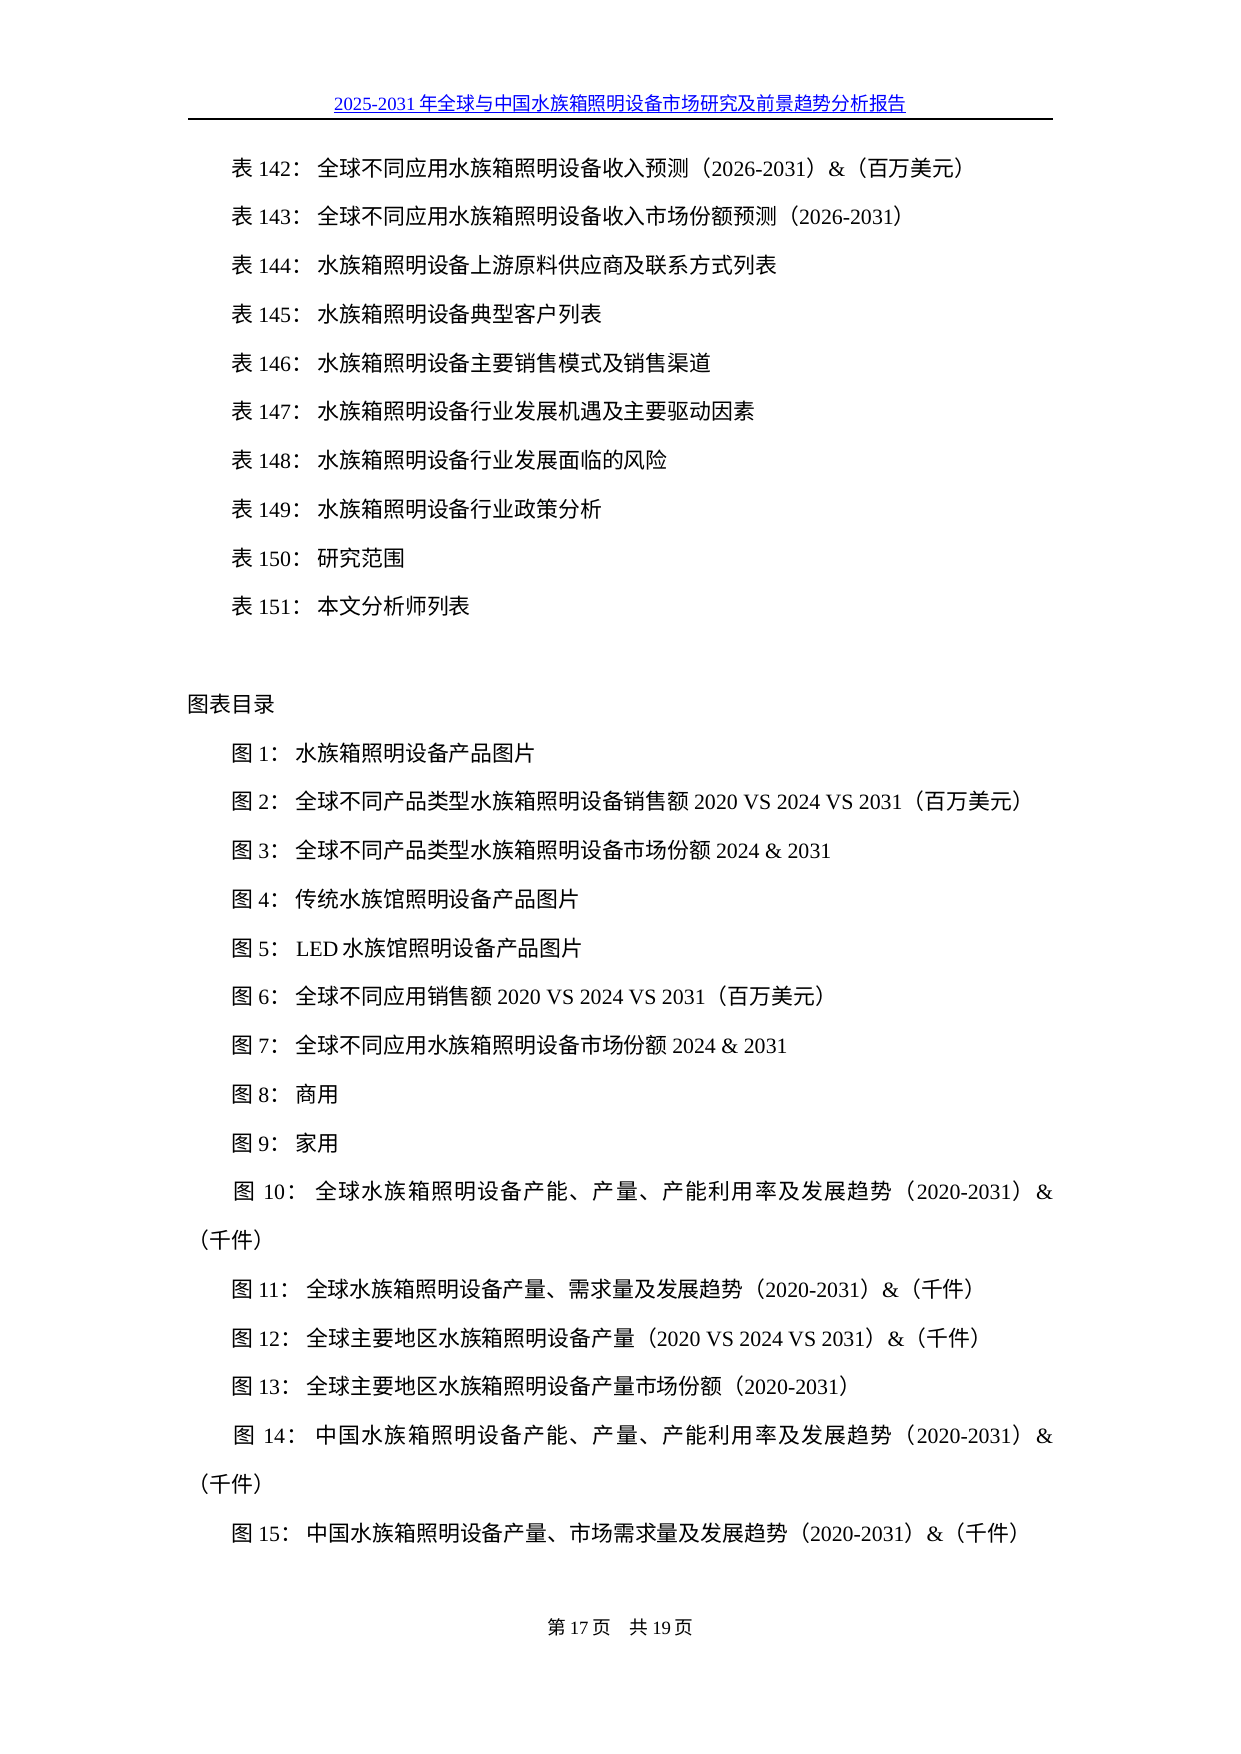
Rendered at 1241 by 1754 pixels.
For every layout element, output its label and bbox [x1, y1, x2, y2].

text [187, 150, 1053, 1548]
